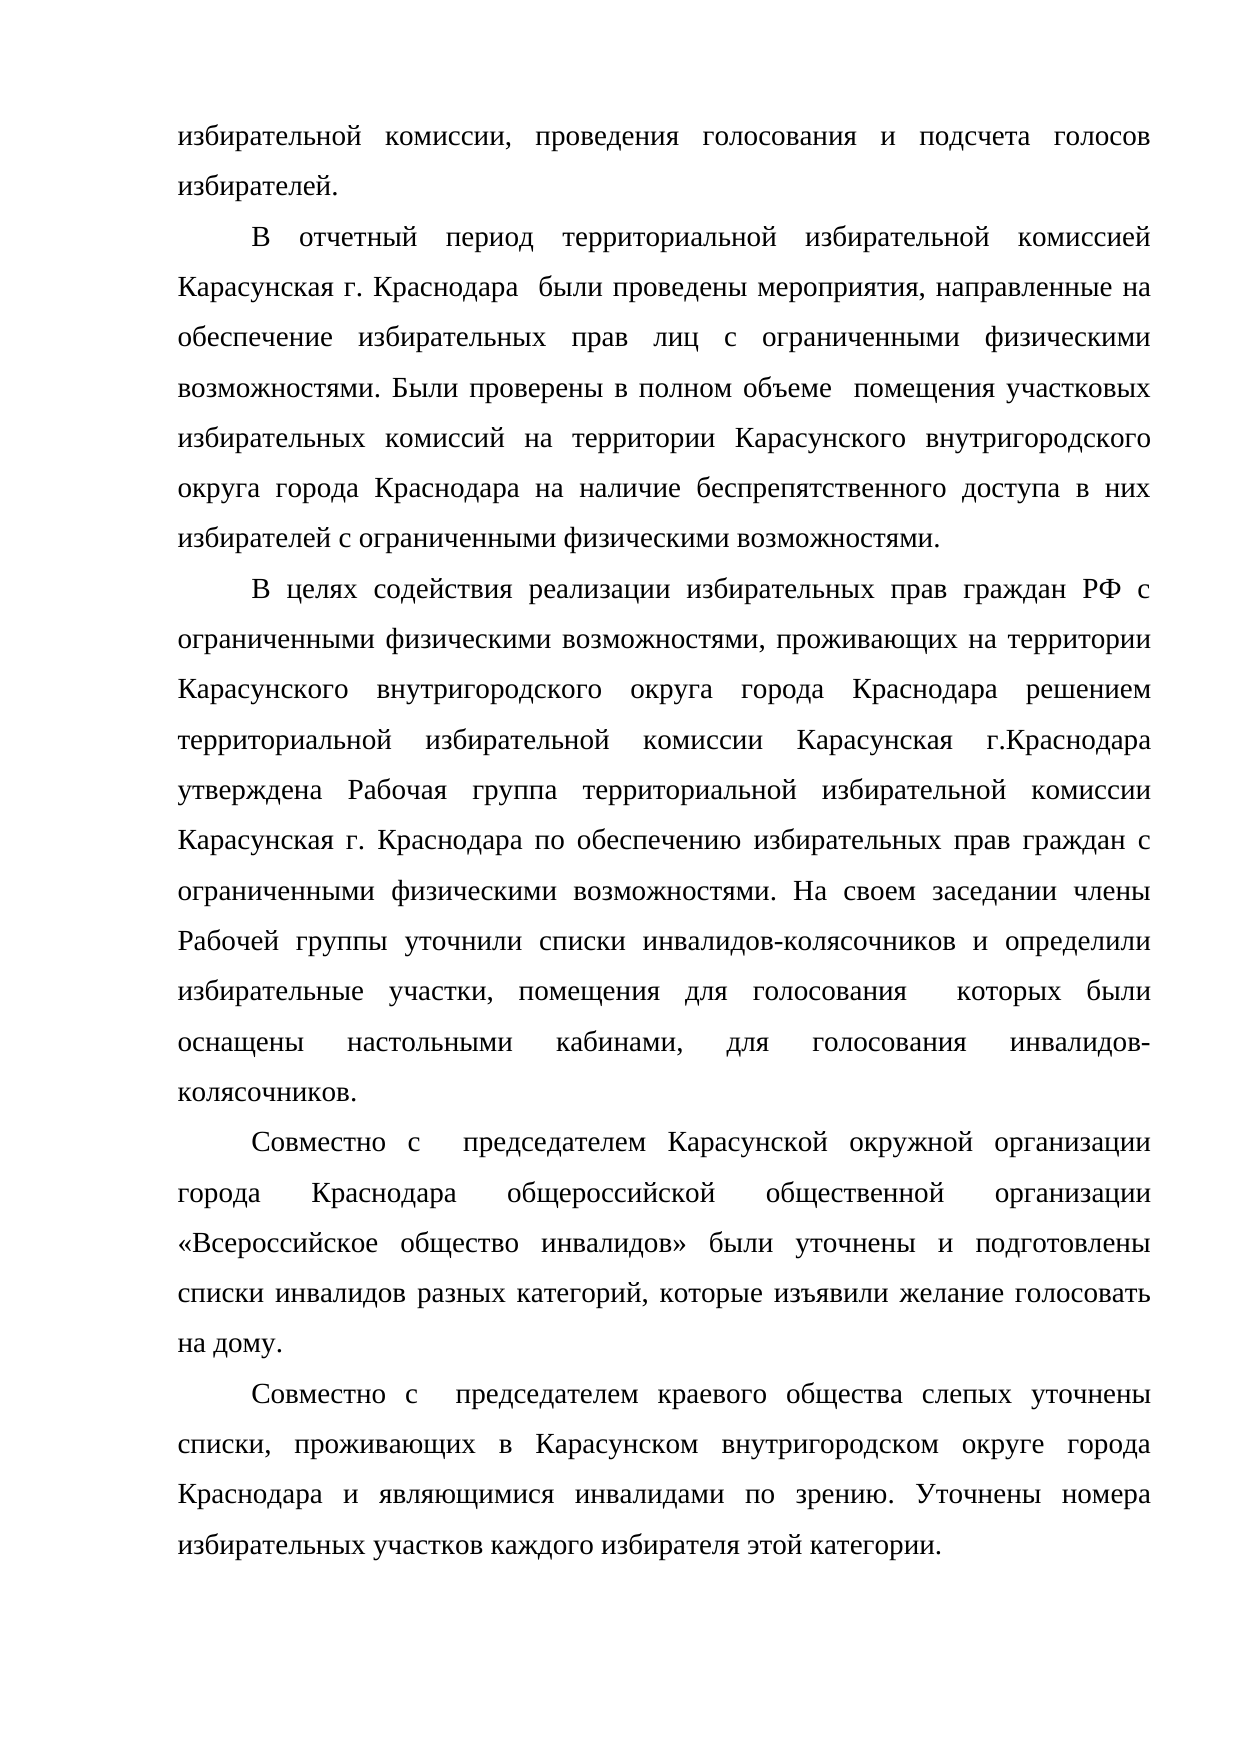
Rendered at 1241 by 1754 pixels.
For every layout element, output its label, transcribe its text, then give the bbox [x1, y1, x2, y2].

text Совместно с председателем Карасунской окружной организации города Краснодара общероссийской общественной организации «Всероссийское общество инвалидов» были уточнены и подготовлены списки инвалидов разных категорий, которые изъявили желание голосовать на дому. [177, 1124, 1152, 1359]
text В целях содействия реализации избирательных прав граждан РФ с ограниченными физическими возможностями, проживающих на территории Карасунского внутригородского округа города Краснодара решением территориальной избирательной комиссии Карасунская г.Краснодара утверждена Рабочая группа территориальной избирательной комиссии Карасунская г. Краснодара по обеспечению избирательных прав граждан с ограниченными физическими возможностями. На своем заседании члены Рабочей группы уточнили списки инвалидов-колясочников и определили избирательные участки, помещения для голосования которых были оснащены настольными кабинами, для голосования инвалидов-колясочников. [177, 571, 1152, 1108]
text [177, 118, 1152, 202]
text В отчетный период территориальной избирательной комиссией Карасунская г. Краснодара были проведены мероприятия, направленные на обеспечение избирательных прав лиц с ограниченными физическими возможностями. Были проверены в полном объеме помещения участковых избирательных комиссий на территории Карасунского внутригородского округа города Краснодара на наличие беспрепятственного доступа в них избирателей с ограниченными физическими возможностями. [177, 219, 1152, 554]
text Совместно с председателем краевого общества слепых уточнены списки, проживающих в Карасунском внутригородском округе города Краснодара и являющимися инвалидами по зрению. Уточнены номера избирательных участков каждого избирателя этой категории. [177, 1376, 1152, 1560]
